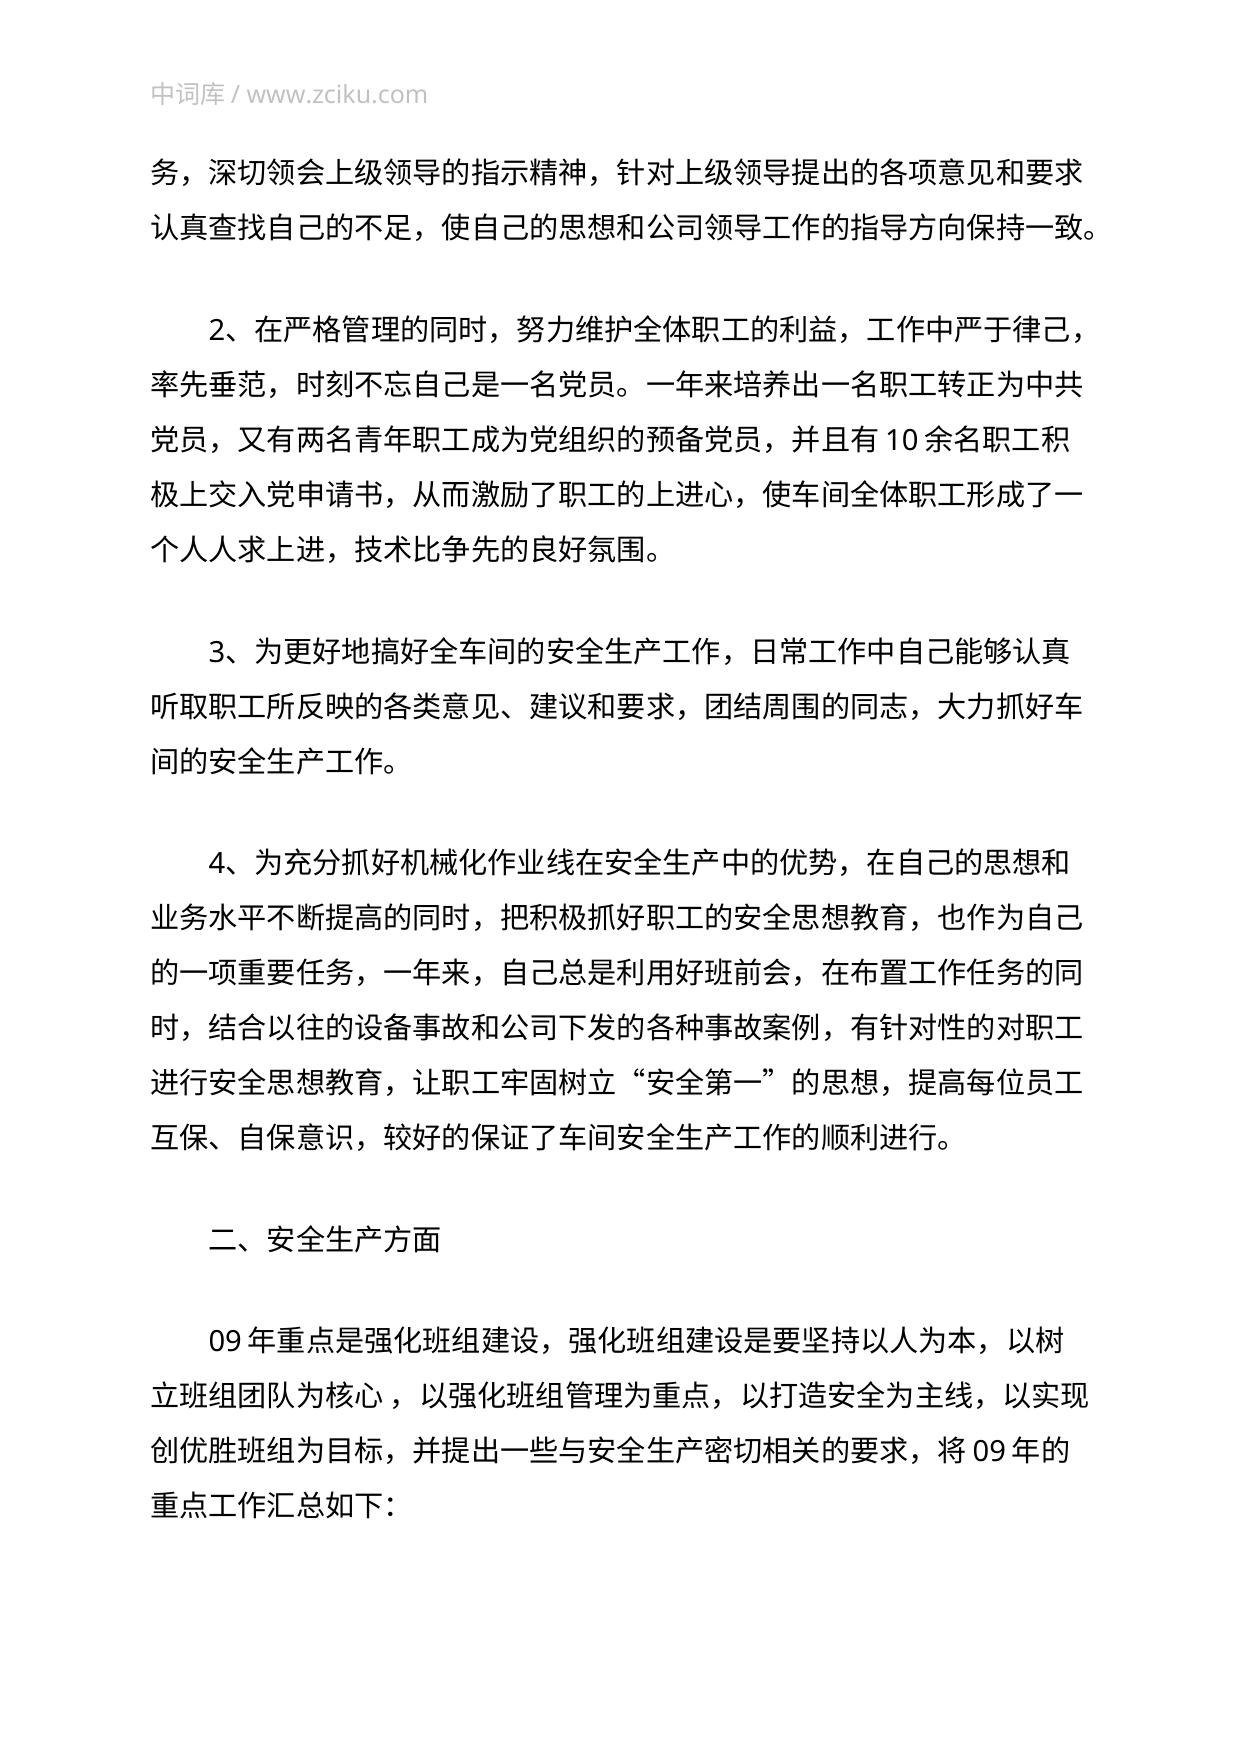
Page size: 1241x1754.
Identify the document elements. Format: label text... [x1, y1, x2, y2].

text 3、为更好地搞好全车间的安全生产工作，日常工作中自己能够认真听取职工所反映的各类意见、建议和要求，团结周围的同志，大力抓好车间的安全生产工作。 [150, 628, 1090, 780]
text 2、在严格管理的同时，努力维护全体职工的利益，工作中严于律己，率先垂范，时刻不忘自己是一名党员。一年来培养出一名职工转正为中共党员，又有两名青年职工成为党组织的预备党员，并且有10余名职工积极上交入党申请书，从而激励了职工的上进心，使车间全体职工形成了一个人人求上进，技术比争先的良好氛围。 [150, 307, 1090, 569]
text 4、为充分抓好机械化作业线在安全生产中的优势，在自己的思想和业务水平不断提高的同时，把积极抓好职工的安全思想教育，也作为自己的一项重要任务，一年来，自己总是利用好班前会，在布置工作任务的同时，结合以往的设备事故和公司下发的各种事故案例，有针对性的对职工进行安全思想教育，让职工牢固树立“安全第一”的思想，提高每位员工互保、自保意识，较好的保证了车间安全生产工作的顺利进行。 [150, 840, 1090, 1157]
text 09年重点是强化班组建设，强化班组建设是要坚持以人为本，以树立班组团队为核心 ，以强化班组管理为重点，以打造安全为主线，以实现创优胜班组为目标，并提出一些与安全生产密切相关的要求，将09年的重点工作汇总如下： [150, 1318, 1090, 1525]
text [150, 150, 1090, 247]
text 二、安全生产方面 [150, 1216, 1090, 1258]
